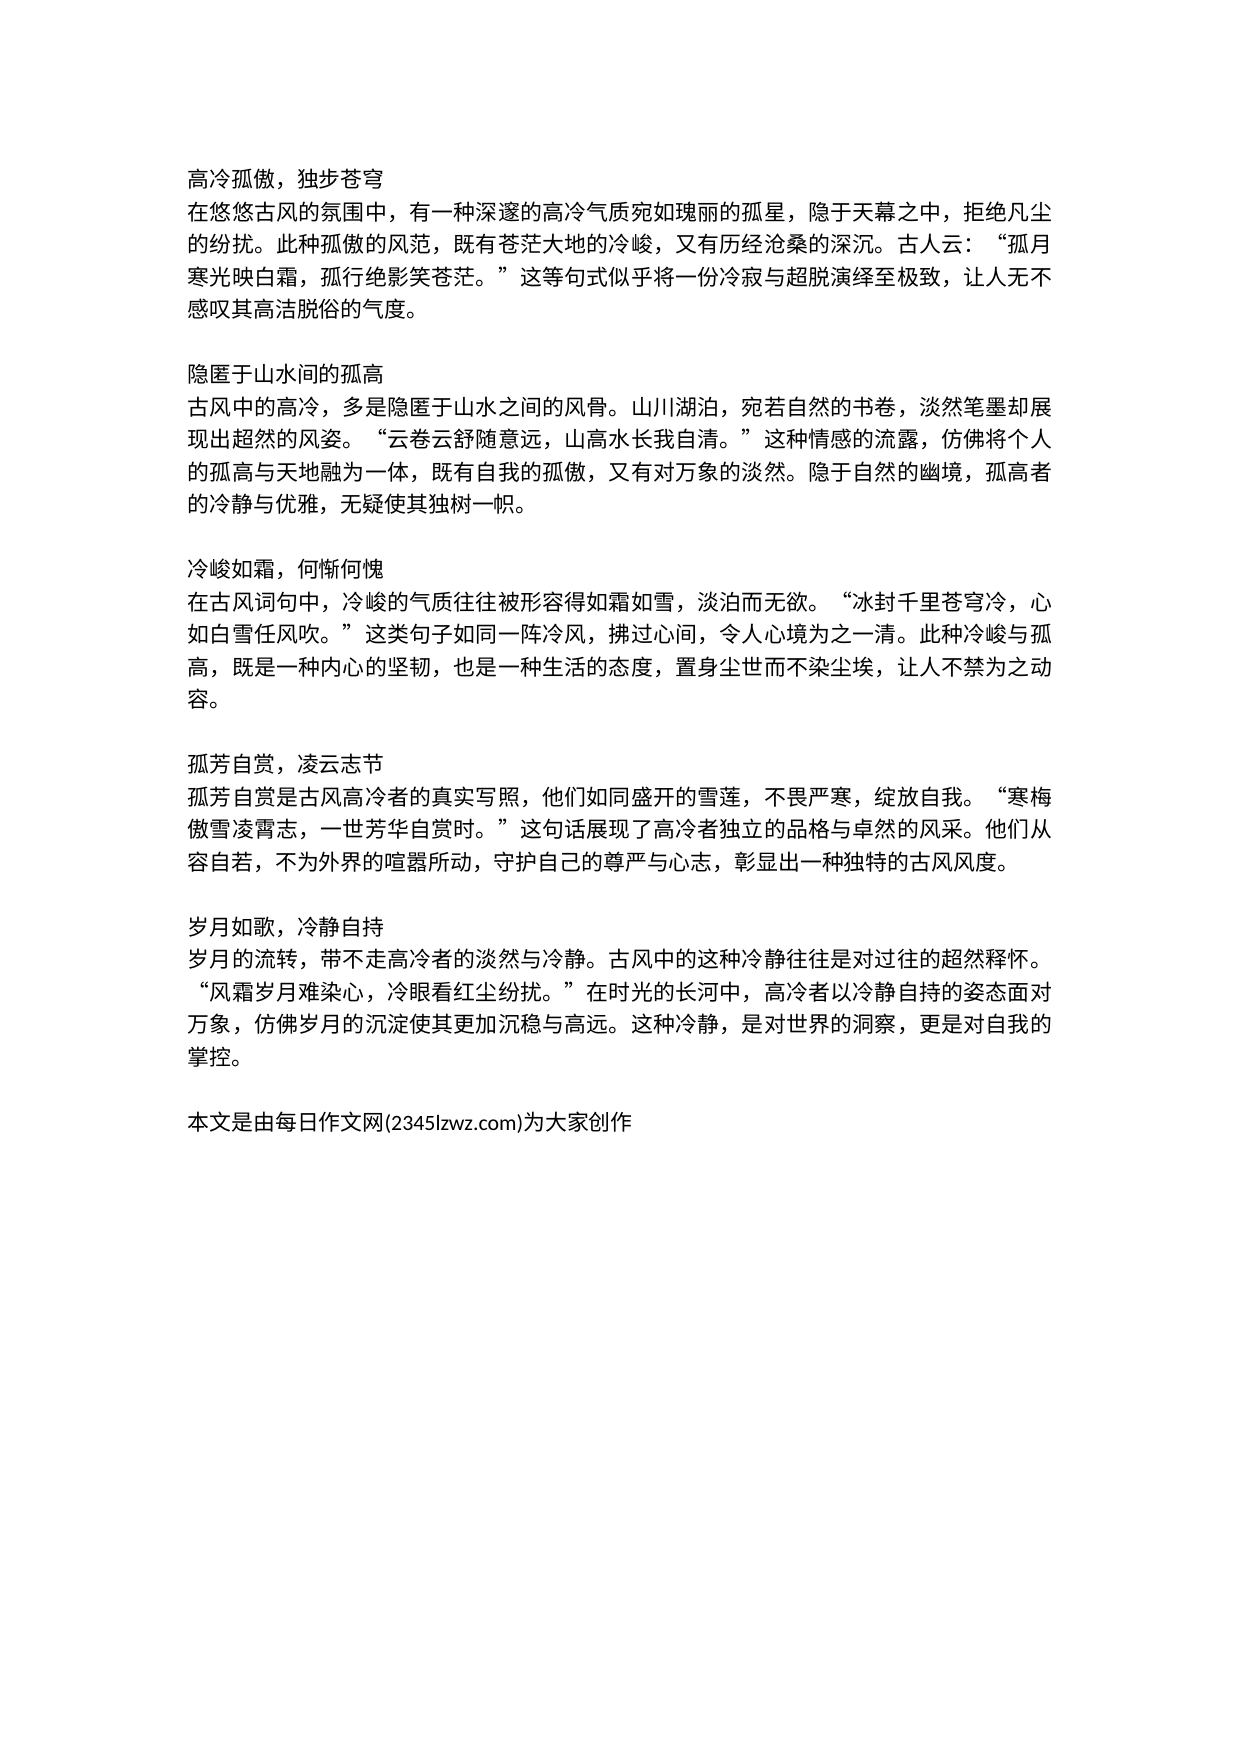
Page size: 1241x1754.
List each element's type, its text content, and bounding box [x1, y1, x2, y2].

text 高冷孤傲，独步苍穹 [187, 162, 1053, 194]
text 孤芳自赏，凌云志节 [187, 747, 1053, 779]
text 隐匿于山水间的孤高 [187, 357, 1053, 389]
text 岁月如歌，冷静自持 [187, 909, 1053, 942]
text 孤芳自赏是古风高冷者的真实写照，他们如同盛开的雪莲，不畏严寒，绽放自我。“寒梅傲雪凌霄志，一世芳华自赏时。”这句话展现了高冷者独立的品格与卓然的风采。他们从容自若，不为外界的喧嚣所动，守护自己的尊严与心志，彰显出一种独特的古风风度。 [187, 779, 1053, 877]
text 本文是由每日作文网(2345lzwz.com)为大家创作 [187, 1104, 1053, 1137]
text 在悠悠古风的氛围中，有一种深邃的高冷气质宛如瑰丽的孤星，隐于天幕之中，拒绝凡尘的纷扰。此种孤傲的风范，既有苍茫大地的冷峻，又有历经沧桑的深沉。古人云：“孤月寒光映白霜，孤行绝影笑苍茫。”这等句式似乎将一份冷寂与超脱演绎至极致，让人无不感叹其高洁脱俗的气度。 [187, 194, 1053, 324]
text 古风中的高冷，多是隐匿于山水之间的风骨。山川湖泊，宛若自然的书卷，淡然笔墨却展现出超然的风姿。“云卷云舒随意远，山高水长我自清。”这种情感的流露，仿佛将个人的孤高与天地融为一体，既有自我的孤傲，又有对万象的淡然。隐于自然的幽境，孤高者的冷静与优雅，无疑使其独树一帜。 [187, 389, 1053, 519]
text 岁月的流转，带不走高冷者的淡然与冷静。古风中的这种冷静往往是对过往的超然释怀。“风霜岁月难染心，冷眼看红尘纷扰。”在时光的长河中，高冷者以冷静自持的姿态面对万象，仿佛岁月的沉淀使其更加沉稳与高远。这种冷静，是对世界的洞察，更是对自我的掌控。 [187, 942, 1053, 1072]
text 在古风词句中，冷峻的气质往往被形容得如霜如雪，淡泊而无欲。“冰封千里苍穹冷，心如白雪任风吹。”这类句子如同一阵冷风，拂过心间，令人心境为之一清。此种冷峻与孤高，既是一种内心的坚韧，也是一种生活的态度，置身尘世而不染尘埃，让人不禁为之动容。 [187, 584, 1053, 714]
text 冷峻如霜，何惭何愧 [187, 552, 1053, 584]
